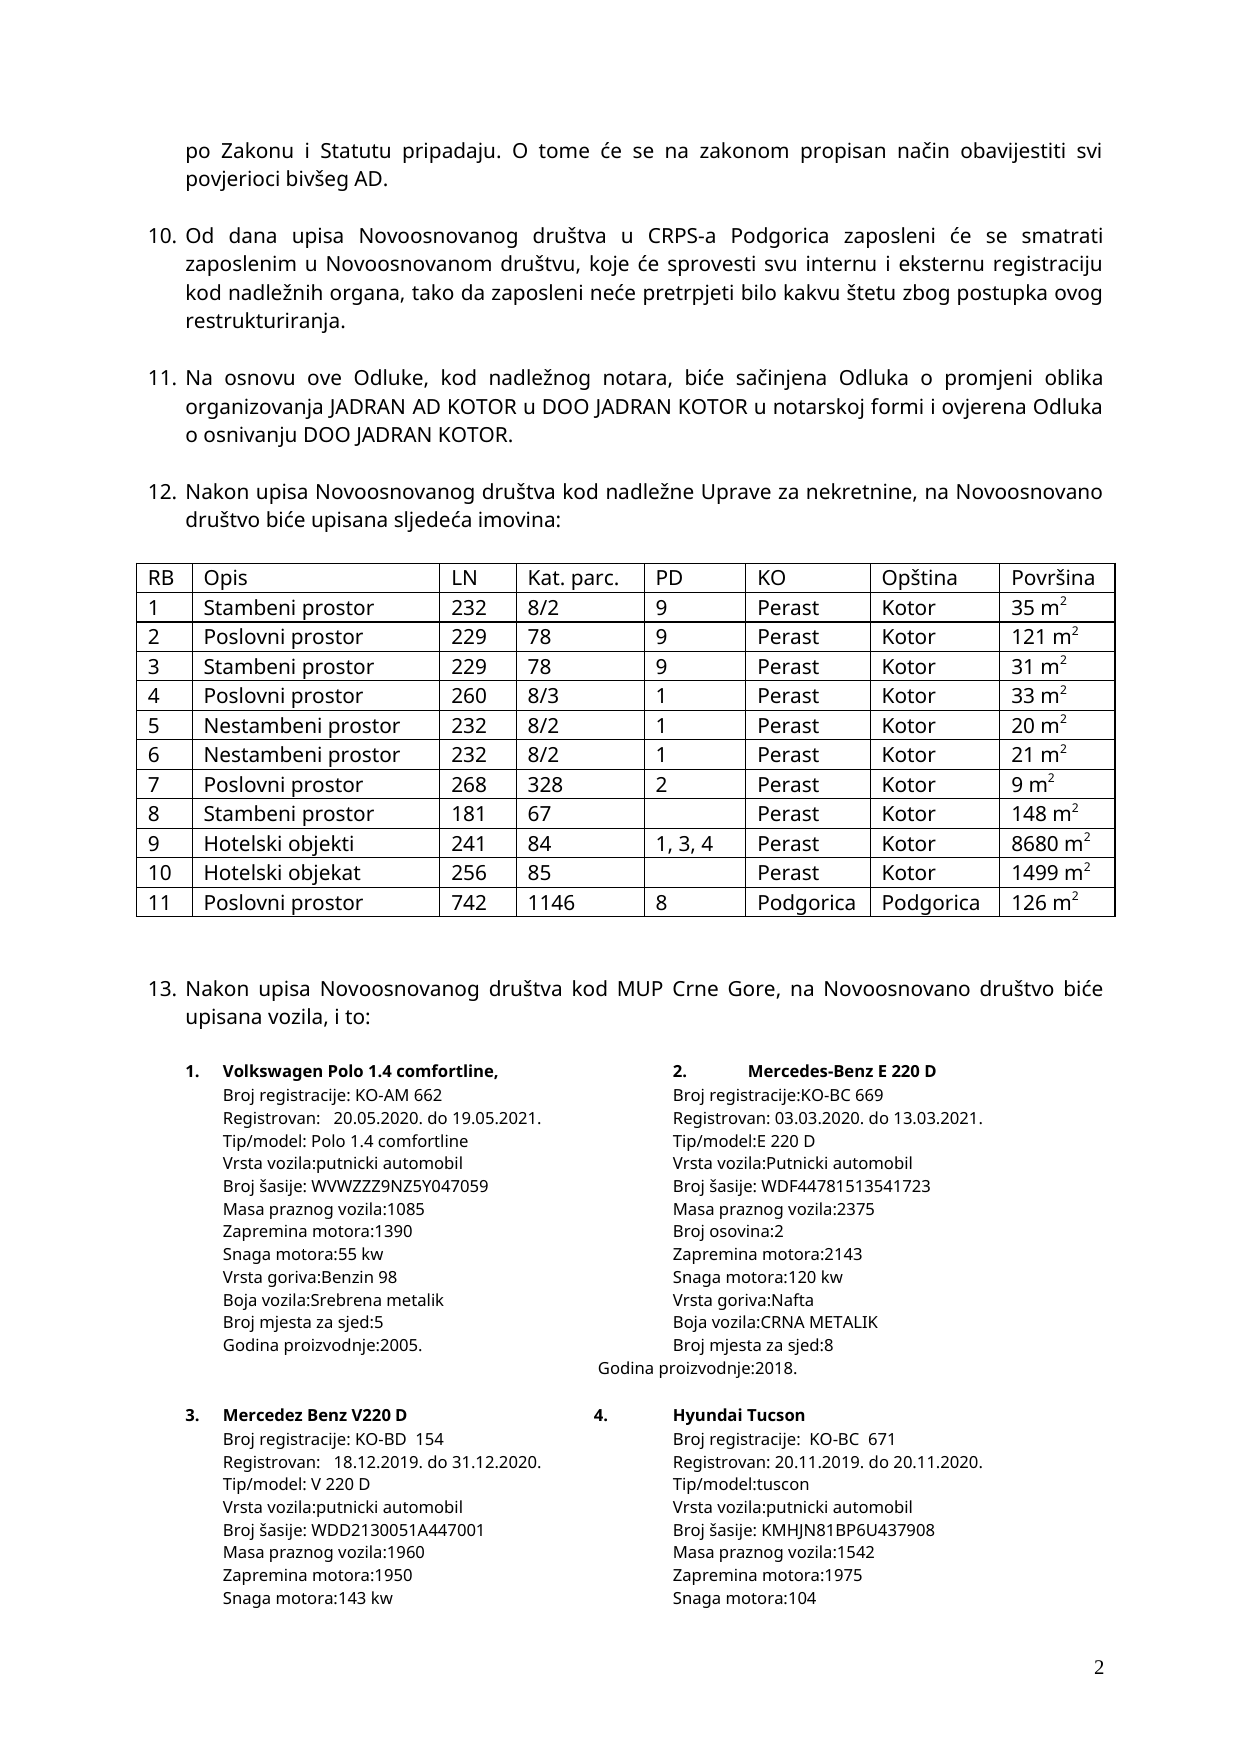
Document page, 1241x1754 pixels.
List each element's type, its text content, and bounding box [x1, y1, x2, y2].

table_cell 9 [645, 593, 745, 621]
table_header LN [440, 564, 516, 592]
list Masa praznog vozila:1085 Masa praznog vozila:2375 [223, 1197, 1104, 1220]
table_cell 9 m2 [1000, 770, 1114, 798]
table_cell 256 [440, 858, 516, 887]
table_cell 232 [440, 711, 516, 739]
list Mercedez Benz V220 D 4. Hyundai Tucson [185, 1403, 1104, 1426]
table_cell 33 m2 [1000, 681, 1114, 710]
table_cell 8/2 [517, 711, 644, 739]
table_cell 126 m2 [1000, 888, 1114, 916]
table_cell Perast [746, 623, 870, 651]
table_cell 328 [517, 770, 644, 798]
table_cell 78 [517, 652, 644, 680]
table_cell Kotor [871, 799, 999, 828]
table_cell 20 m2 [1000, 711, 1114, 739]
table_cell 232 [440, 740, 516, 769]
table_cell 268 [440, 770, 516, 798]
list Snaga motora:143 kw Snaga motora:104 [223, 1587, 1104, 1609]
table_cell Podgorica [746, 888, 870, 916]
list Nakon upisa Novoosnovanog društva kod MUP Crne Gore, na Novoosnovano društvo biće upisana vozila, i to: [148, 974, 1104, 1031]
table_cell 1 [645, 740, 745, 769]
table_cell Kotor [871, 652, 999, 680]
table_cell Kotor [871, 711, 999, 739]
table_cell Perast [746, 711, 870, 739]
table_cell 1 [645, 711, 745, 739]
table_cell 9 [645, 623, 745, 651]
table_cell 84 [517, 829, 644, 857]
table_cell Perast [746, 740, 870, 769]
table_cell Hotelski objekat [193, 858, 439, 887]
table_cell Stambeni prostor [193, 799, 439, 828]
table_cell Perast [746, 858, 870, 887]
list Godina proizvodnje:2018. [223, 1356, 1104, 1379]
table_cell 232 [440, 593, 516, 621]
table_cell Perast [746, 593, 870, 621]
table_cell 8/3 [517, 681, 644, 710]
table_cell 67 [517, 799, 644, 828]
list Vrsta vozila:putnicki automobil Vrsta vozila:putnicki automobil [223, 1496, 1104, 1518]
list Tip/model: Polo 1.4 comfortline Tip/model:E 220 D [223, 1129, 1104, 1152]
table_cell 9 [137, 829, 192, 857]
table_cell Poslovni prostor [193, 888, 439, 916]
list Boja vozila:Srebrena metalik Vrsta goriva:Nafta [223, 1288, 1104, 1311]
table_cell Kotor [871, 681, 999, 710]
table_cell 4 [137, 681, 192, 710]
table_cell 2 [645, 770, 745, 798]
list Godina proizvodnje:2005. Broj mjesta za sjed:8 [223, 1334, 1104, 1356]
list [148, 136, 1104, 193]
list Nakon upisa Novoosnovanog društva kod nadležne Uprave za nekretnine, na Novoosnovano društvo biće upisana sljedeća imovina: [148, 477, 1104, 534]
table_cell 85 [517, 858, 644, 887]
list Vrsta goriva:Benzin 98 Snaga motora:120 kw [223, 1266, 1104, 1288]
table_header Opština [871, 564, 999, 592]
table_cell Perast [746, 829, 870, 857]
table_cell 10 [137, 858, 192, 887]
table_cell Perast [746, 681, 870, 710]
table_cell 121 m2 [1000, 623, 1114, 651]
table_header Kat. parc. [517, 564, 644, 592]
list Registrovan: 20.05.2020. do 19.05.2021. Registrovan: 03.03.2020. do 13.03.2021. [223, 1107, 1104, 1129]
list Snaga motora:55 kw Zapremina motora:2143 [223, 1243, 1104, 1266]
list Vrsta vozila:putnicki automobil Vrsta vozila:Putnicki automobil [223, 1152, 1104, 1175]
table_cell 1499 m2 [1000, 858, 1114, 887]
list Registrovan: 18.12.2019. do 31.12.2020. Registrovan: 20.11.2019. do 20.11.2020. [223, 1450, 1104, 1473]
table_header PD [645, 564, 745, 592]
table_header RB [137, 564, 192, 592]
table_cell 1, 3, 4 [645, 829, 745, 857]
table_cell 78 [517, 623, 644, 651]
table_cell 8 [137, 799, 192, 828]
list Broj šasije: WDD2130051A447001 Broj šasije: KMHJN81BP6U437908 [223, 1518, 1104, 1541]
table_cell Stambeni prostor [193, 652, 439, 680]
table_cell Kotor [871, 858, 999, 887]
table_cell Perast [746, 799, 870, 828]
table_cell 8680 m2 [1000, 829, 1114, 857]
table_cell 148 m2 [1000, 799, 1114, 828]
table_cell Nestambeni prostor [193, 711, 439, 739]
list Zapremina motora:1950 Zapremina motora:1975 [223, 1564, 1104, 1587]
table_cell 241 [440, 829, 516, 857]
table_cell Poslovni prostor [193, 770, 439, 798]
table_cell Hotelski objekti [193, 829, 439, 857]
table_cell 8 [645, 888, 745, 916]
list Broj registracije: KO-BD 154 Broj registracije: KO-BC 671 [223, 1428, 1104, 1450]
table_cell [645, 799, 745, 828]
table_cell 6 [137, 740, 192, 769]
table_cell Kotor [871, 593, 999, 621]
list Broj mjesta za sjed:5 Boja vozila:CRNA METALIK [223, 1311, 1104, 1334]
list Broj šasije: WVWZZZ9NZ5Y047059 Broj šasije: WDF44781513541723 [223, 1175, 1104, 1197]
table_cell Perast [746, 770, 870, 798]
table_cell Kotor [871, 770, 999, 798]
list Na osnovu ove Odluke, kod nadležnog notara, biće sačinjena Odluka o promjeni oblika organizovanja JADRAN AD KOTOR u DOO JADRAN KOTOR u notarskoj formi i ovjerena Odluka o osnivanju DOO JADRAN KOTOR. [148, 363, 1104, 449]
table_cell Kotor [871, 829, 999, 857]
table_cell 260 [440, 681, 516, 710]
table_cell 742 [440, 888, 516, 916]
list Tip/model: V 220 D Tip/model:tuscon [223, 1473, 1104, 1496]
table_cell 1146 [517, 888, 644, 916]
table_cell Poslovni prostor [193, 623, 439, 651]
table_cell 31 m2 [1000, 652, 1114, 680]
list Masa praznog vozila:1960 Masa praznog vozila:1542 [223, 1541, 1104, 1564]
list Broj registracije: KO-AM 662 Broj registracije:KO-BC 669 [223, 1084, 1104, 1107]
table_cell 11 [137, 888, 192, 916]
table_cell 1 [137, 593, 192, 621]
list Volkswagen Polo 1.4 comfortline, 2. Mercedes-Benz E 220 D [185, 1059, 1104, 1082]
table_header Površina [1000, 564, 1114, 592]
table_cell 7 [137, 770, 192, 798]
table_cell 229 [440, 623, 516, 651]
table_cell Poslovni prostor [193, 681, 439, 710]
table_cell Nestambeni prostor [193, 740, 439, 769]
table_cell Perast [746, 652, 870, 680]
table_cell Stambeni prostor [193, 593, 439, 621]
table_cell [645, 858, 745, 887]
list Zapremina motora:1390 Broj osovina:2 [223, 1220, 1104, 1243]
table_cell Kotor [871, 623, 999, 651]
table_cell 8/2 [517, 593, 644, 621]
table_cell Kotor [871, 740, 999, 769]
table_cell 21 m2 [1000, 740, 1114, 769]
table_cell 181 [440, 799, 516, 828]
table_cell 229 [440, 652, 516, 680]
table_cell 35 m2 [1000, 593, 1114, 621]
table_cell 2 [137, 623, 192, 651]
table_cell 1 [645, 681, 745, 710]
table_cell 5 [137, 711, 192, 739]
table_cell 9 [645, 652, 745, 680]
table_cell Podgorica [871, 888, 999, 916]
table_header KO [746, 564, 870, 592]
table_cell 3 [137, 652, 192, 680]
list Od dana upisa Novoosnovanog društva u CRPS-a Podgorica zaposleni će se smatrati zaposlenim u Novoosnovanom društvu, koje će sprovesti svu internu i eksternu registraciju kod nadležnih organa, tako da zaposleni neće pretrpjeti bilo kakvu štetu zbog postupka ovog restrukturiranja. [148, 221, 1104, 335]
table_header Opis [193, 564, 439, 592]
table_cell 8/2 [517, 740, 644, 769]
